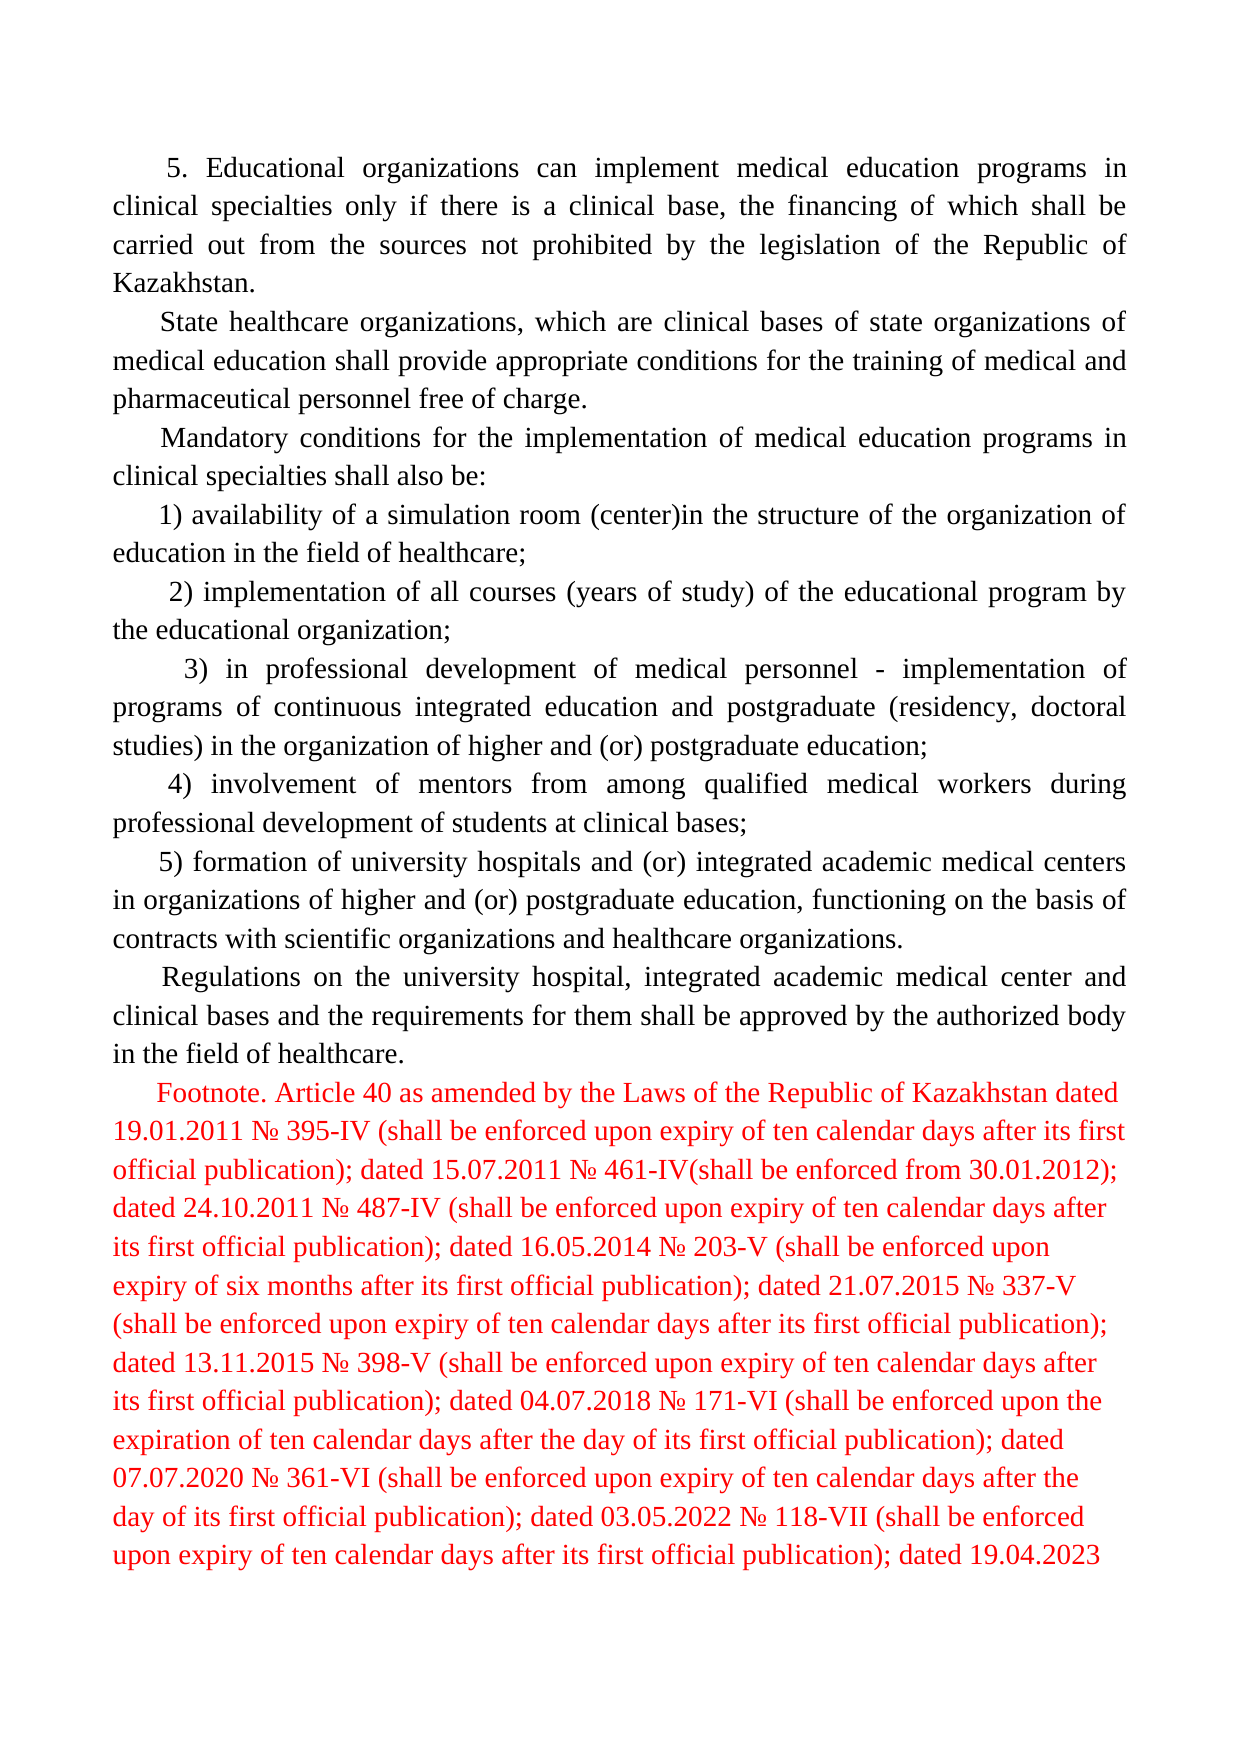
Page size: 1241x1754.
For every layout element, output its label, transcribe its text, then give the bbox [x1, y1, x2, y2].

text Mandatory conditions for the implementation of medical education programs in clinical specialties shall also be: [112, 420, 1128, 492]
text 2) implementation of all courses (years of study) of the educational program by the educational organization; [112, 574, 1128, 646]
text 1) availability of a simulation room (center)in the structure of the organization of education in the field of healthcare; [112, 497, 1128, 569]
text 4) involvement of mentors from among qualified medical workers during professional development of students at clinical bases; [112, 767, 1128, 839]
text 5. Educational organizations can implement medical education programs in clinical specialties only if there is a clinical base, the financing of which shall be carried out from the sources not prohibited by the legislation of the Republic of Kazakhstan. [112, 150, 1128, 299]
text Regulations on the university hospital, integrated academic medical center and clinical bases and the requirements for them shall be approved by the authorized body in the field of healthcare. [112, 959, 1128, 1070]
text 5) formation of university hospitals and (or) integrated academic medical centers in organizations of higher and (or) postgraduate education, functioning on the basis of contracts with scientific organizations and healthcare organizations. [112, 844, 1128, 954]
text 3) in professional development of medical personnel - implementation of programs of continuous integrated education and postgraduate (residency, doctoral studies) in the organization of higher and (or) postgraduate education; [112, 651, 1128, 762]
text State healthcare organizations, which are clinical bases of state organizations of medical education shall provide appropriate conditions for the training of medical and pharmaceutical personnel free of charge. [112, 304, 1128, 415]
